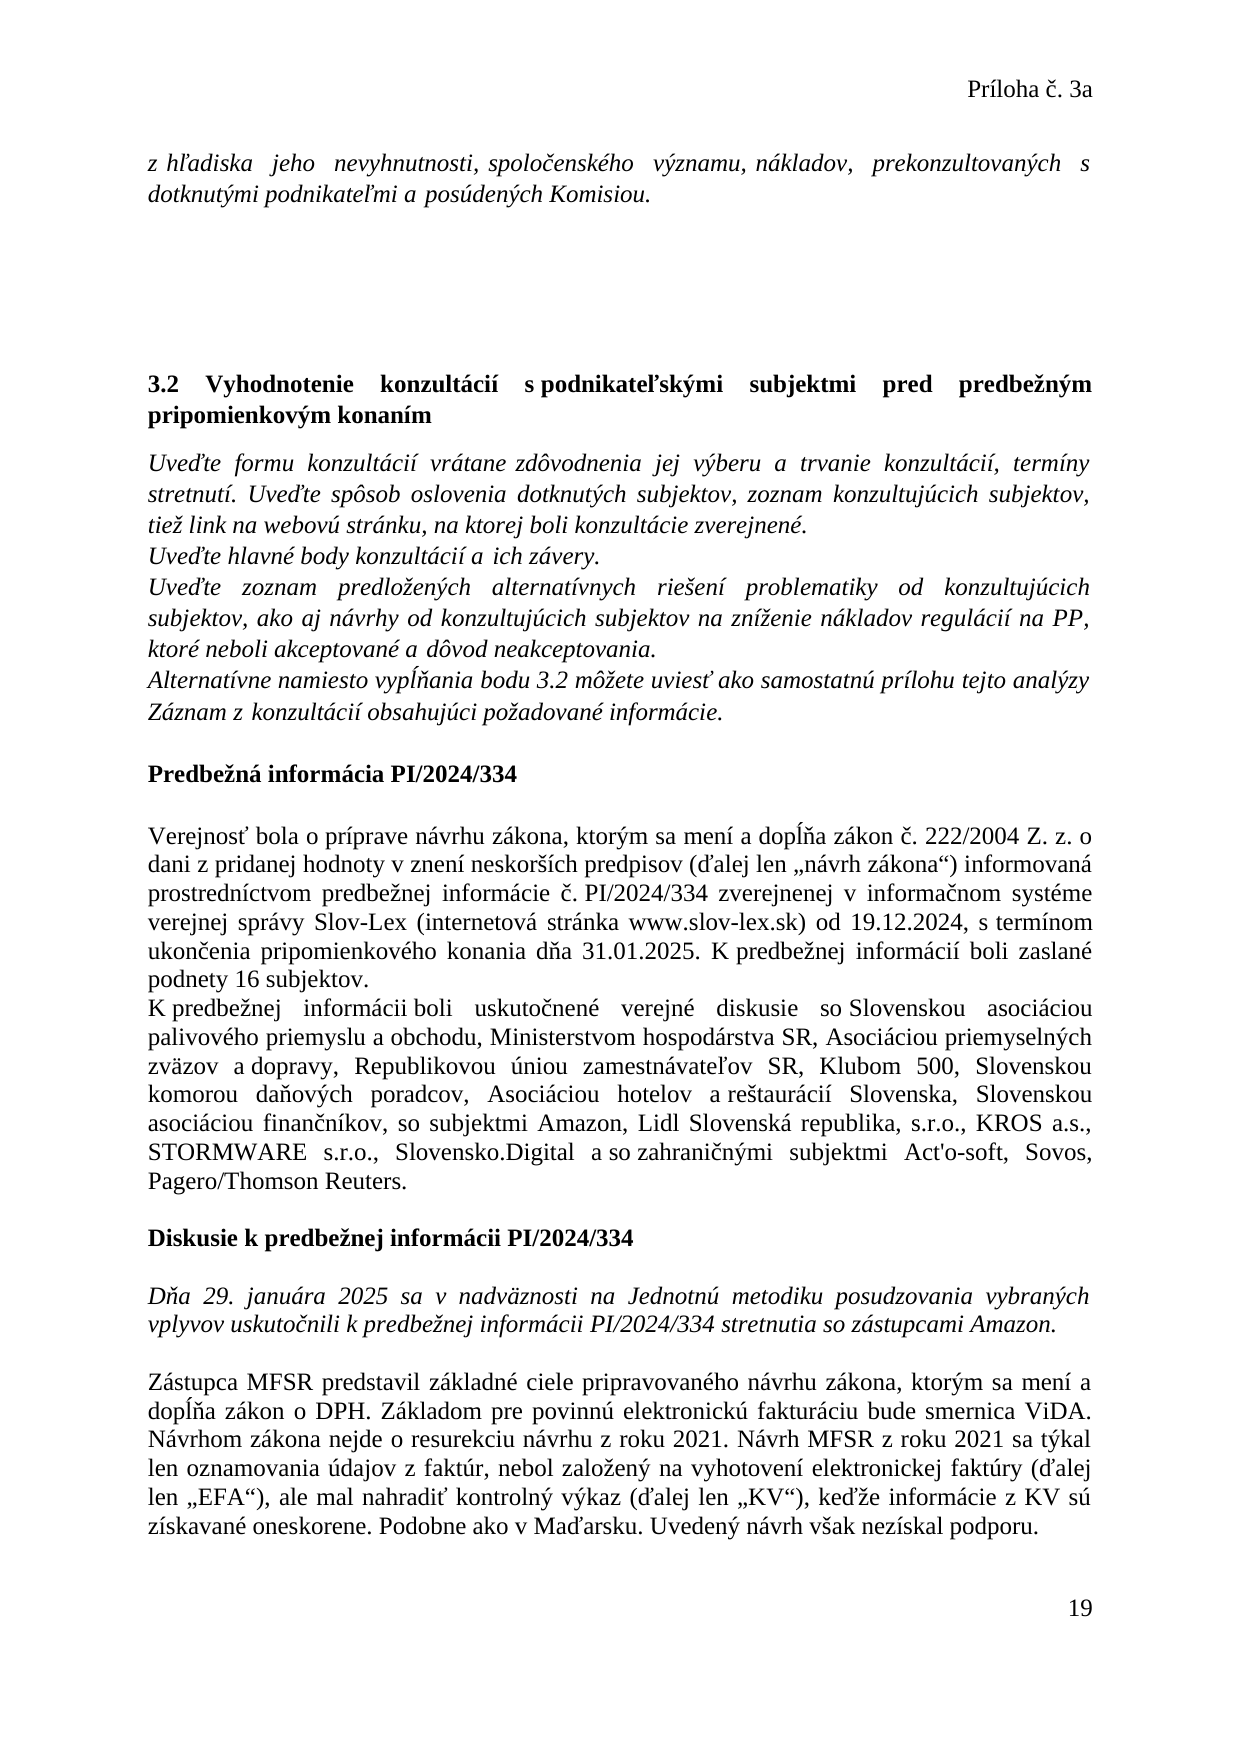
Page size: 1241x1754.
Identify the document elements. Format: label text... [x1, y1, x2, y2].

text Dňa 29. januára 2025 sa v nadväznosti na Jednotnú metodiku posudzovania vybraných vplyvov uskutočnili k predbežnej informácii PI/2024/334 stretnutia so zástupcami Amazon. [148, 1281, 1093, 1338]
text Uveďte zoznam predložených alternatívnych riešení problematiky od konzultujúcich subjektov, ako aj návrhy od konzultujúcich subjektov na zníženie nákladov regulácií na PP, ktoré neboli akceptované a dôvod neakceptovania. [148, 572, 1093, 663]
text Zástupca MFSR predstavil základné ciele pripravovaného návrhu zákona, ktorým sa mení a dopĺňa zákon o DPH. Základom pre povinnú elektronickú fakturáciu bude smernica ViDA. Návrhom zákona nejde o resurekciu návrhu z roku 2021. Návrh MFSR z roku 2021 sa týkal len oznamovania údajov z faktúr, nebol založený na vyhotovení elektronickej faktúry (ďalej len „EFA“), ale mal nahradiť kontrolný výkaz (ďalej len „KV“), keďže informácie z KV sú získavané oneskorene. Podobne ako v Maďarsku. Uvedený návrh však nezískal podporu. [148, 1367, 1093, 1539]
text Diskusie k predbežnej informácii PI/2024/334 [148, 1223, 1093, 1252]
text Predbežná informácia PI/2024/334 [148, 759, 1093, 787]
text K predbežnej informácii boli uskutočnené verejné diskusie so Slovenskou asociáciou palivového priemyslu a obchodu, Ministerstvom hospodárstva SR, Asociáciou priemyselných zväzov a dopravy, Republikovou úniou zamestnávateľov SR, Klubom 500, Slovenskou komorou daňových poradcov, Asociáciou hotelov a reštaurácií Slovenska, Slovenskou asociáciou finančníkov, so subjektmi Amazon, Lidl Slovenská republika, s.r.o., KROS a.s., STORMWARE s.r.o., Slovensko.Digital a so zahraničnými subjektmi Act'o-soft, Sovos, Pagero/Thomson Reuters. [148, 993, 1093, 1194]
text Alternatívne namiesto vypĺňania bodu 3.2 môžete uviesť ako samostatnú prílohu tejto analýzy Záznam z konzultácií obsahujúci požadované informácie. [148, 666, 1093, 725]
text Uveďte hlavné body konzultácií a ich závery. [148, 541, 1093, 570]
text Uveďte formu konzultácií vrátane zdôvodnenia jej výberu a trvanie konzultácií, termíny stretnutí. Uveďte spôsob oslovenia dotknutých subjektov, zoznam konzultujúcich subjektov, tiež link na webovú stránku, na ktorej boli konzultácie zverejnené. [148, 448, 1093, 539]
text Verejnosť bola o príprave návrhu zákona, ktorým sa mení a dopĺňa zákon č. 222/2004 Z. z. o dani z pridanej hodnoty v znení neskorších predpisov (ďalej len „návrh zákona“) informovaná prostredníctvom predbežnej informácie č. PI/2024/334 zverejnenej v informačnom systéme verejnej správy Slov-Lex (internetová stránka www.slov-lex.sk) od 19.12.2024, s termínom ukončenia pripomienkového konania dňa 31.01.2025. K predbežnej informácií boli zaslané podnety 16 subjektov. [148, 821, 1093, 993]
text 3.2 Vyhodnotenie konzultácií s podnikateľskými subjektmi pred predbežným pripomienkovým konaním [148, 369, 1093, 429]
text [148, 148, 1093, 207]
